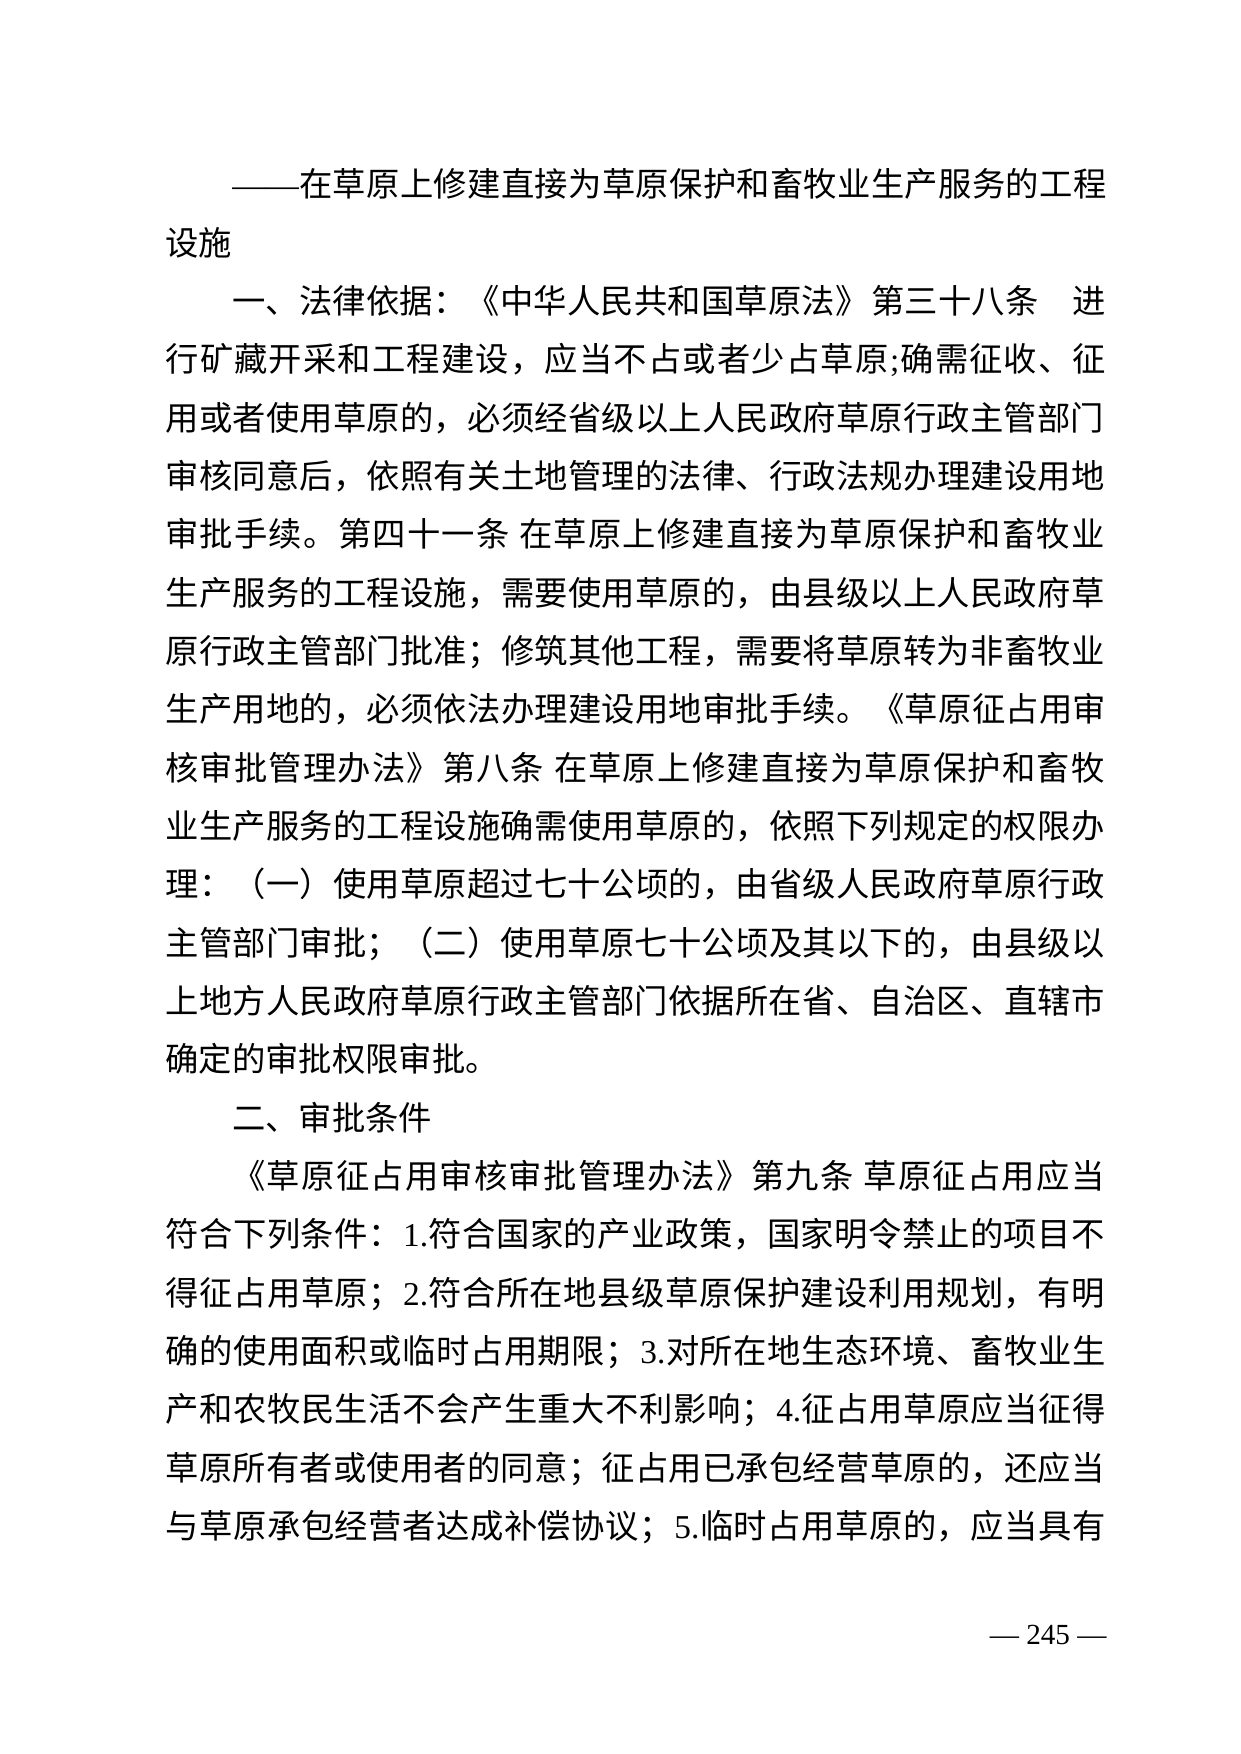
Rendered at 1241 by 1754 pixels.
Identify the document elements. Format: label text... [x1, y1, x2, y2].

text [165, 1142, 1106, 1550]
text 二、审批条件 [165, 1083, 1106, 1142]
text ——在草原上修建直接为草原保护和畜牧业生产服务的工程设施 [165, 150, 1106, 267]
text 一、法律依据：《中华人民共和国草原法》第三十八条 进行矿藏开采和工程建设，应当不占或者少占草原;确需征收、征用或者使用草原的，必须经省级以上人民政府草原行政主管部门审核同意后，依照有关土地管理的法律、行政法规办理建设用地审批手续。第四十一条 在草原上修建直接为草原保护和畜牧业生产服务的工程设施，需要使用草原的，由县级以上人民政府草原行政主管部门批准；修筑其他工程，需要将草原转为非畜牧业生产用地的，必须依法办理建设用地审批手续。《草原征占用审核审批管理办法》第八条 在草原上修建直接为草原保护和畜牧业生产服务的工程设施确需使用草原的，依照下列规定的权限办理：（一）使用草原超过的，由省级人民政府草原行政主管部门审批；（二）使用草原及其以下的，由县级以上地方人民政府草原行政主管部门依据所在省、自治区、直辖市确定的审批权限审批。 [165, 267, 1106, 1083]
